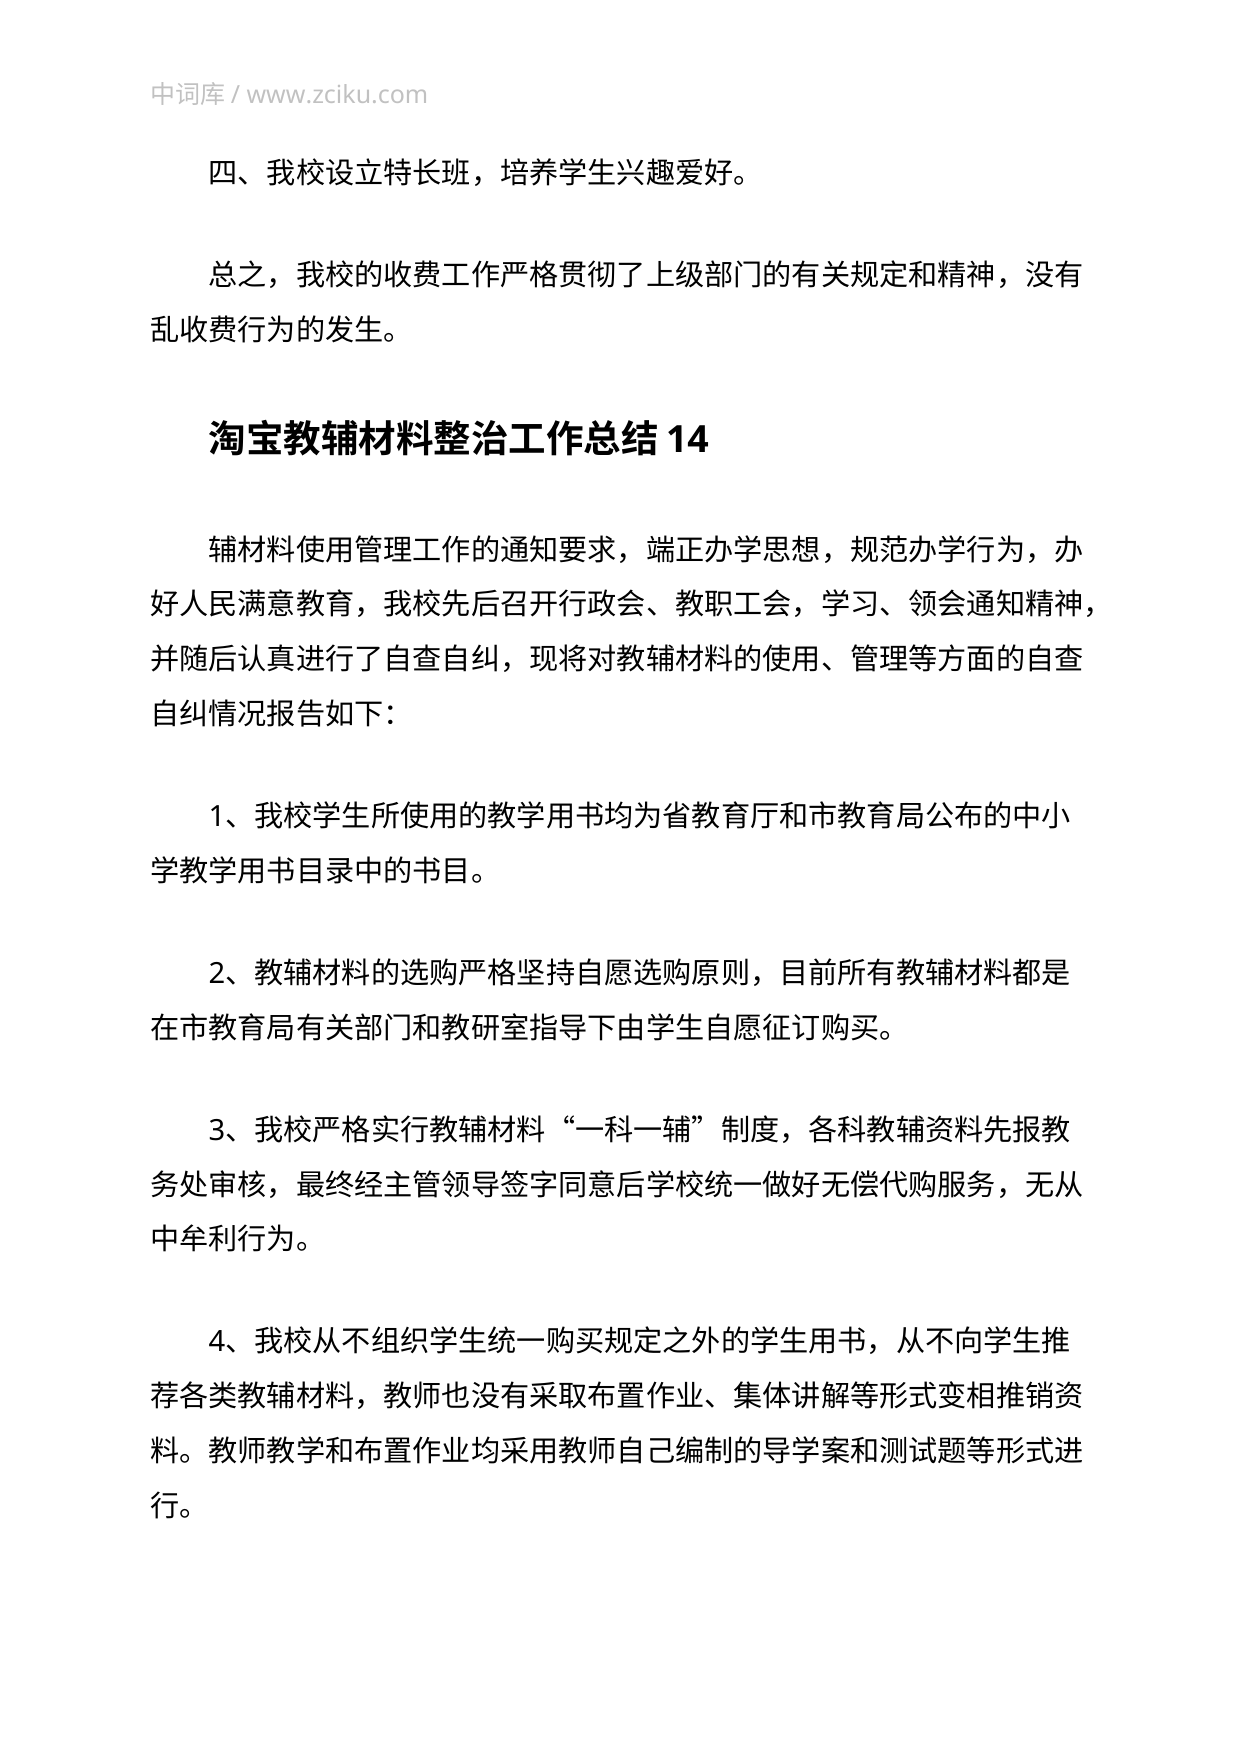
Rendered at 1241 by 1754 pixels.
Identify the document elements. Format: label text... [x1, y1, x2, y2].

text 辅材料使用管理工作的通知要求，端正办学思想，规范办学行为，办好人民满意教育，我校先后召开行政会、教职工会，学习、领会通知精神，并随后认真进行了自查自纠，现将对教辅材料的使用、管理等方面的自查自纠情况报告如下： [150, 526, 1090, 733]
text 2、教辅材料的选购严格坚持自愿选购原则，目前所有教辅材料都是在市教育局有关部门和教研室指导下由学生自愿征订购买。 [150, 949, 1090, 1047]
text 淘宝教辅材料整治工作总结14 [150, 408, 1090, 463]
text 1、我校学生所使用的教学用书均为省教育厅和市教育局公布的中小学教学用书目录中的书目。 [150, 792, 1090, 890]
text 总之，我校的收费工作严格贯彻了上级部门的有关规定和精神，没有乱收费行为的发生。 [150, 252, 1090, 349]
text 4、我校从不组织学生统一购买规定之外的学生用书，从不向学生推荐各类教辅材料，教师也没有采取布置作业、集体讲解等形式变相推销资料。教师教学和布置作业均采用教师自己编制的导学案和测试题等形式进行。 [150, 1318, 1090, 1525]
text 四、我校设立特长班，培养学生兴趣爱好。 [150, 150, 1090, 192]
text 3、我校严格实行教辅材料“一科一辅”制度，各科教辅资料先报教务处审核，最终经主管领导签字同意后学校统一做好无偿代购服务，无从中牟利行为。 [150, 1106, 1090, 1258]
